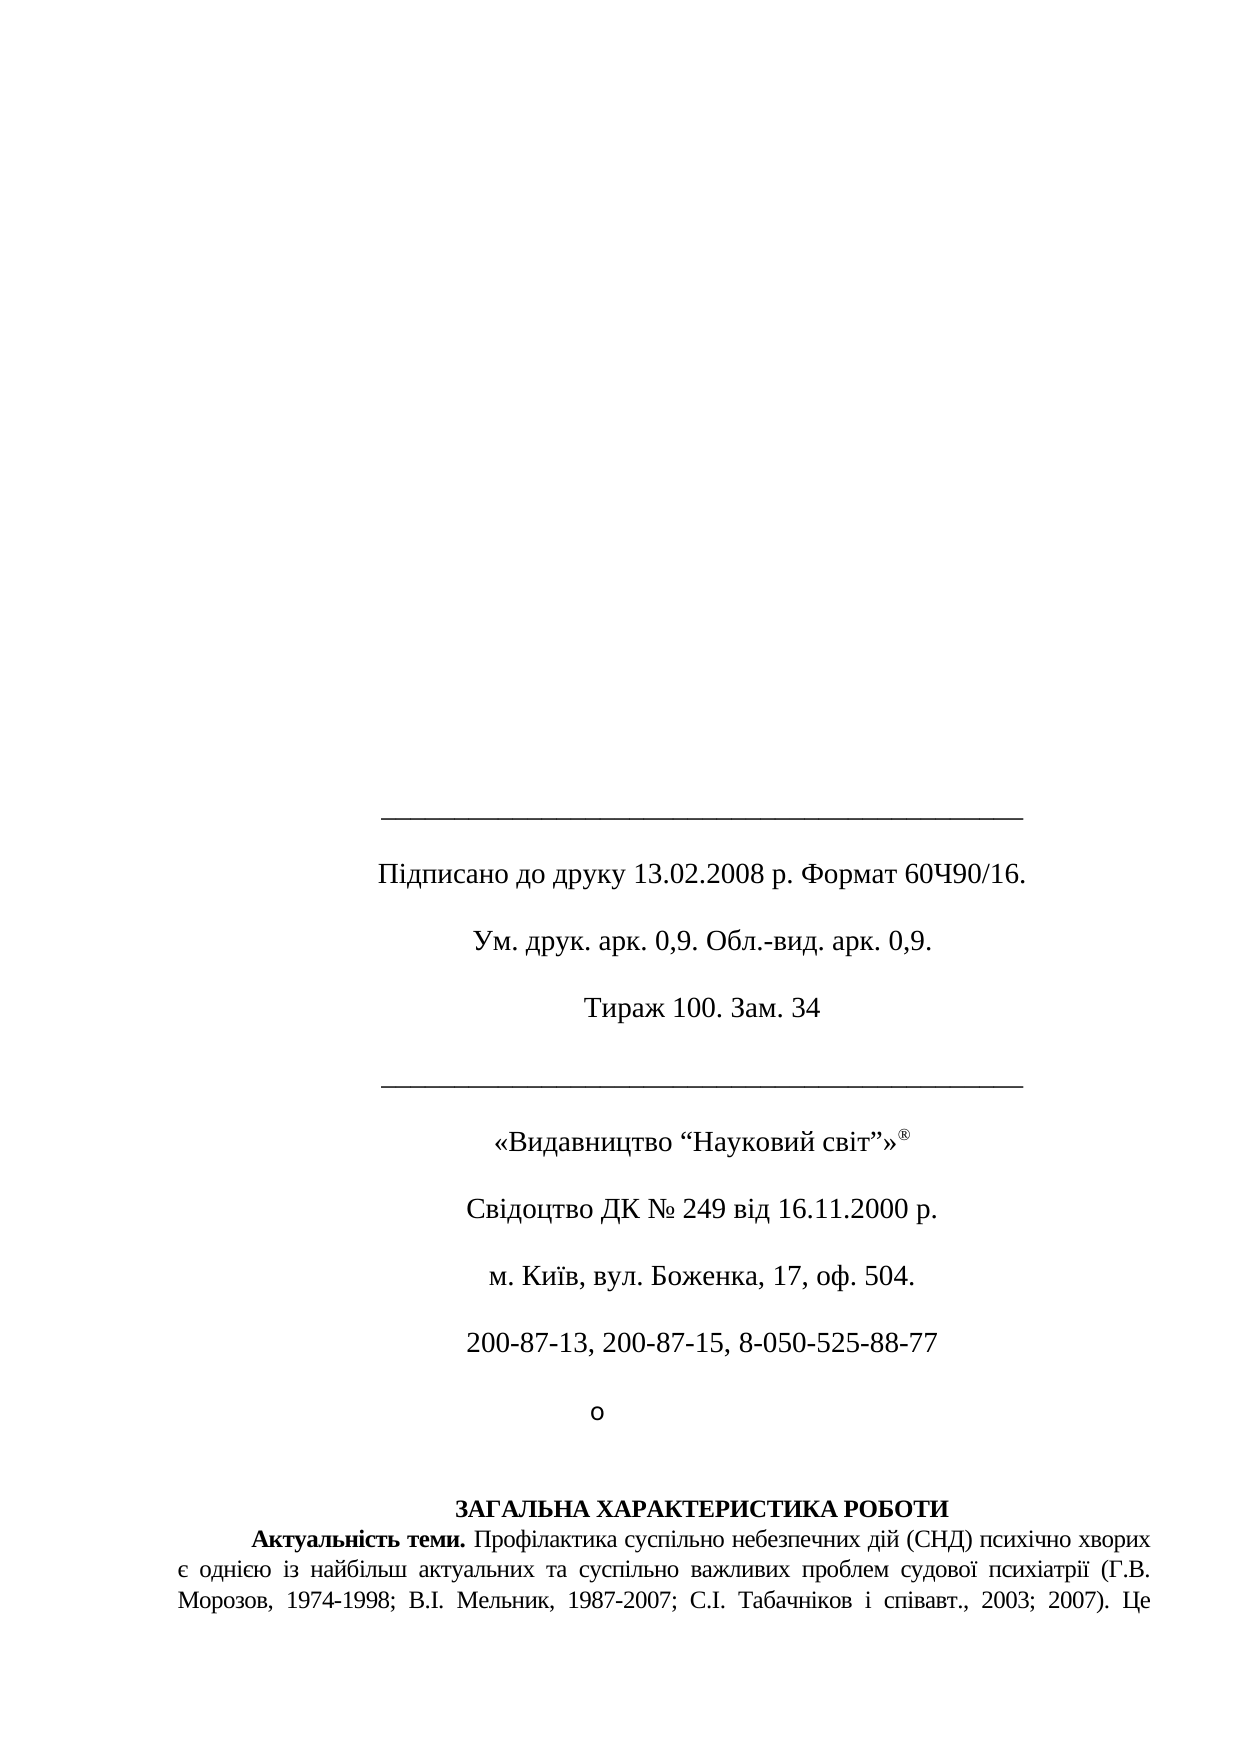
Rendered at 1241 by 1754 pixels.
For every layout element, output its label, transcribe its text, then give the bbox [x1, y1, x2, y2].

text Свідоцтво ДК № 249 від 16.11.2000 р. [177, 1191, 1152, 1225]
text Ум. друк. арк. 0,9. Обл.-вид. арк. 0,9. [177, 923, 1152, 957]
text ____________________________________________ [177, 789, 1152, 822]
text Підписано до друку 13.02.2008 р. Формат 60Ч90/16. [177, 856, 1152, 889]
text м. Київ, вул. Боженка, 17, оф. 504. [177, 1258, 1152, 1292]
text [177, 1524, 1152, 1613]
text Тираж 100. Зам. 34 [177, 990, 1152, 1024]
text 200-87-13, 200-87-15, 8-050-525-88-77 [177, 1326, 1152, 1359]
text ____________________________________________ [177, 1057, 1152, 1091]
text ЗАГАЛЬНА ХАРАКТЕРИСТИКА РОБОТИ [177, 1494, 1152, 1523]
text «Видавництво “Науковий світ”»® [177, 1124, 1152, 1158]
